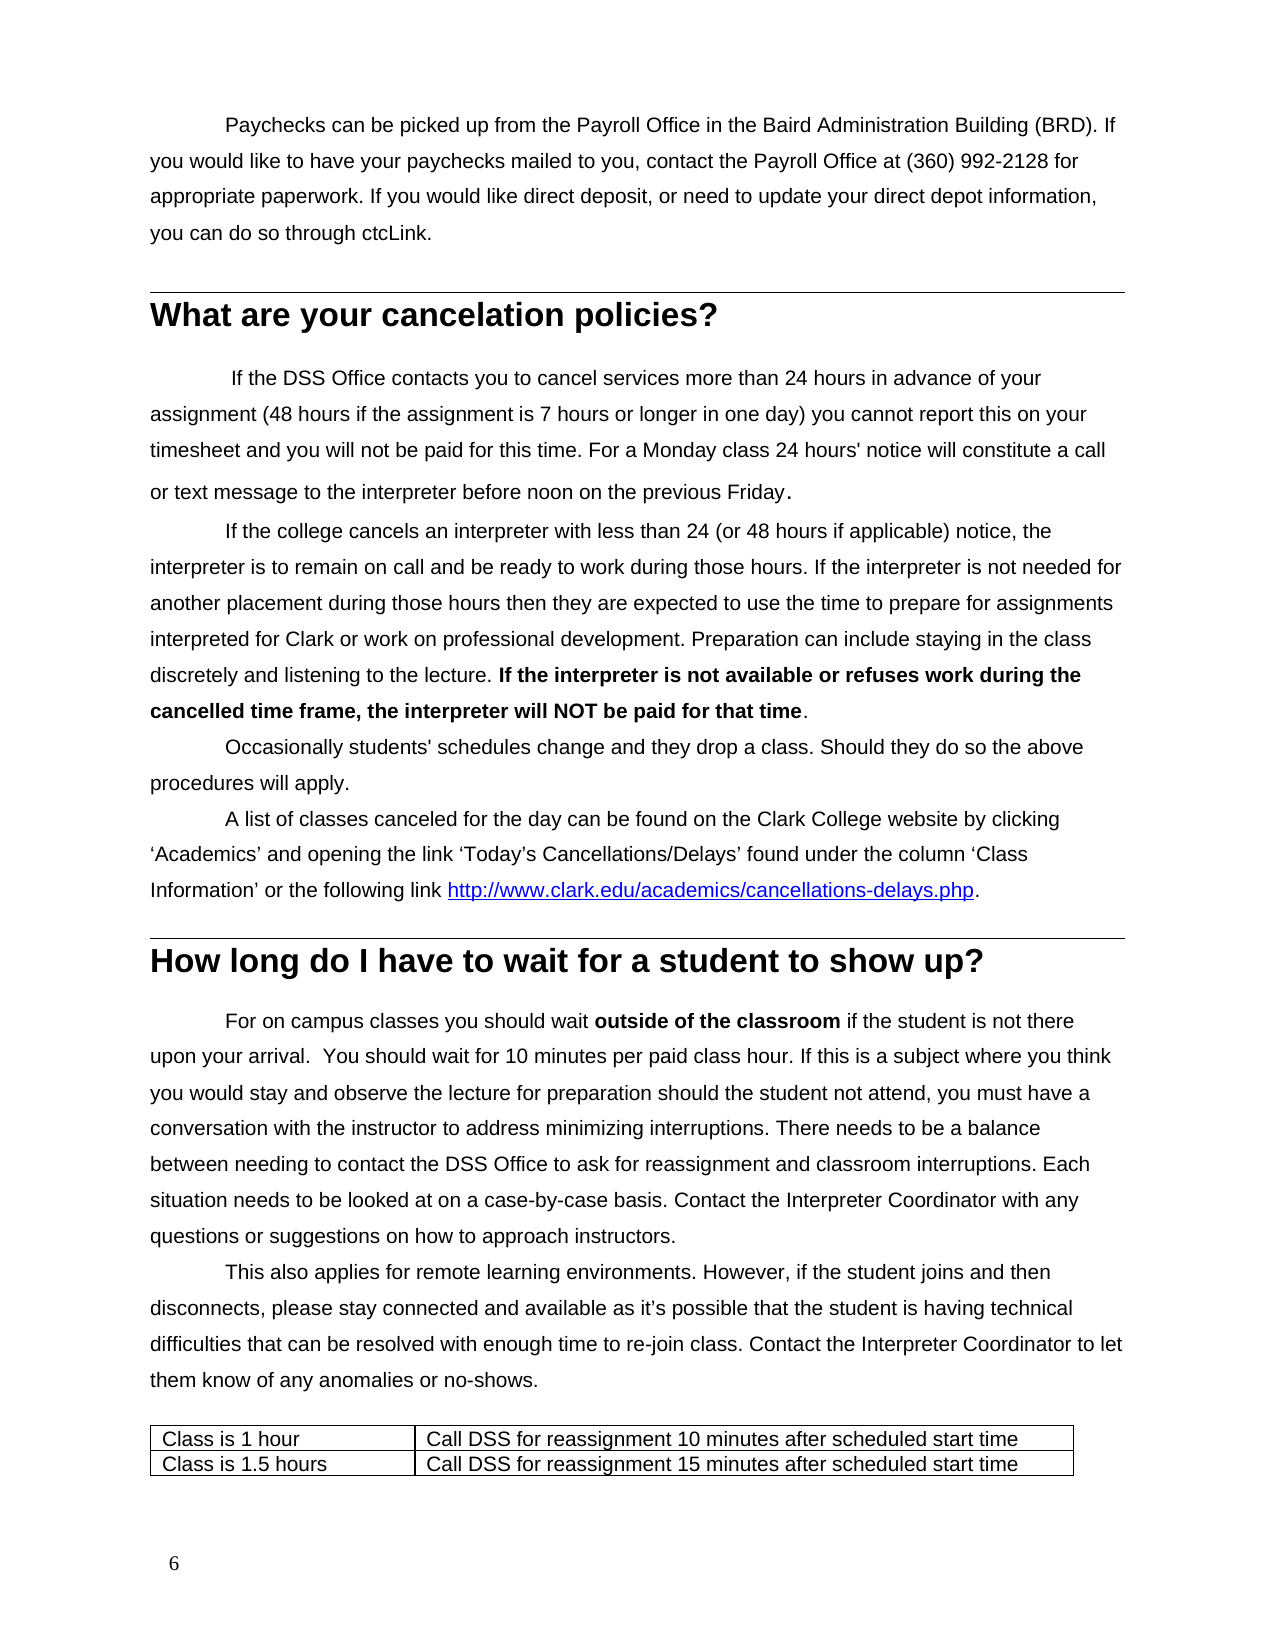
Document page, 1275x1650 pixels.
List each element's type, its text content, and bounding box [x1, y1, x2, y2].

text For on campus classes you should wait outside of the classroom if the student is not there upon your arrival. You should wait for 10 minutes per paid class hour. If this is a subject where you think you would stay and observe the lecture for preparation should the student not attend, you must have a conversation with the instructor to address minimizing interruptions. There needs to be a balance between needing to contact the DSS Office to ask for reassignment and classroom interruptions. Each situation needs to be looked at on a case-by-case basis. Contact the Interpreter Coordinator with any questions or suggestions on how to approach instructors. [150, 1008, 1125, 1248]
subtitle What are your cancelation policies? [150, 293, 1125, 334]
text This also applies for remote learning environments. However, if the student joins and then disconnects, please stay connected and available as it’s possible that the student is having technical difficulties that can be resolved with enough time to re-join class. Contact the Interpreter Coordinator to let them know of any anomalies or no-shows. [150, 1260, 1125, 1392]
text If the DSS Office contacts you to cancel services more than 24 hours in advance of your assignment (48 hours if the assignment is 7 hours or longer in one day) you cannot report this on your timesheet and you will not be paid for this time. For a Monday class 24 hours' notice will constitute a call or text message to the interpreter before noon on the previous Friday. [150, 366, 1125, 504]
table_header Call DSS for reassignment 10 minutes after scheduled start time [416, 1426, 1073, 1450]
text A list of classes canceled for the day can be found on the Clark College website by clicking ‘Academics’ and opening the link ‘Today’s Cancellations/Delays’ found under the column ‘Class Information’ or the following link http://www.clark.edu/academics/cancellations-delays.php. [150, 806, 1125, 902]
subtitle How long do I have to wait for a student to show up? [150, 939, 1125, 980]
text Paychecks can be picked up from the Payroll Office in the Baird Administration Building (BRD). If you would like to have your paychecks mailed to you, contact the Payroll Office at (360) 992-2128 for appropriate paperwork. If you would like direct deposit, or need to update your direct depot information, you can do so through ctcLink. [150, 112, 1125, 244]
text Occasionally students' schedules change and they drop a class. Should they do so the above procedures will apply. [150, 734, 1125, 794]
text If the college cancels an interpreter with less than 24 (or 48 hours if applicable) notice, the interpreter is to remain on call and be ready to work during those hours. If the interpreter is not needed for another placement during those hours then they are expected to use the time to prepare for assignments interpreted for Clark or work on professional development. Preparation can include staying in the class discretely and listening to the lecture. If the interpreter is not available or refuses work during the cancelled time frame, the interpreter will NOT be paid for that time. [150, 519, 1125, 722]
table_header Class is 1 hour [151, 1426, 414, 1450]
table_cell Call DSS for reassignment 15 minutes after scheduled start time [416, 1451, 1073, 1475]
table_cell Class is 1.5 hours [151, 1451, 414, 1475]
